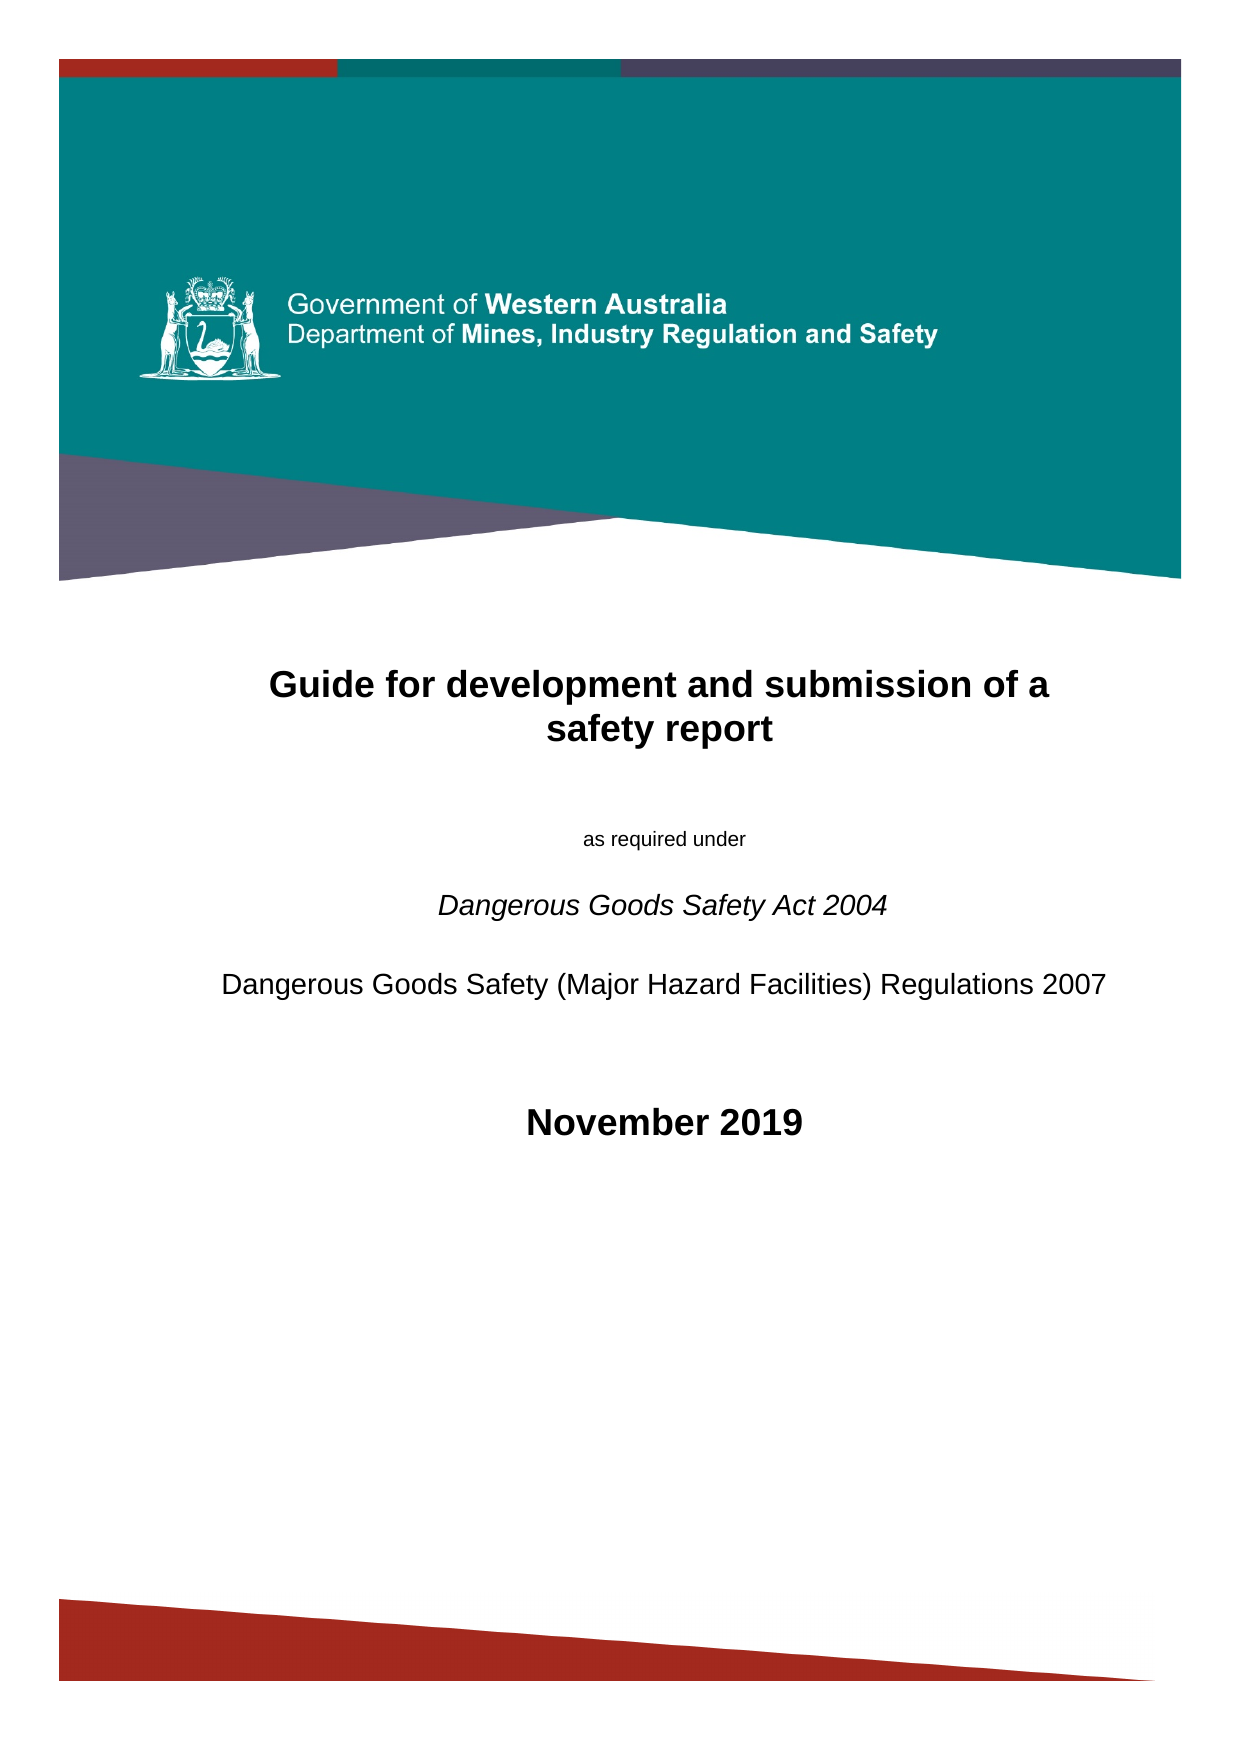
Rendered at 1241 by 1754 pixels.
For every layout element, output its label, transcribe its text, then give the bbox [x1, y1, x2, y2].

subtitle Dangerous Goods Safety Act 2004 [207, 887, 1122, 921]
picture [59, 1592, 1155, 1681]
title Guide for development and submission of a safety report [207, 663, 1122, 792]
picture [59, 59, 1182, 581]
text as required under [207, 827, 1122, 851]
title November 2019 [207, 1100, 1122, 1143]
subtitle Dangerous Goods Safety (Major Hazard Facilities) Regulations 2007 [207, 967, 1122, 1001]
